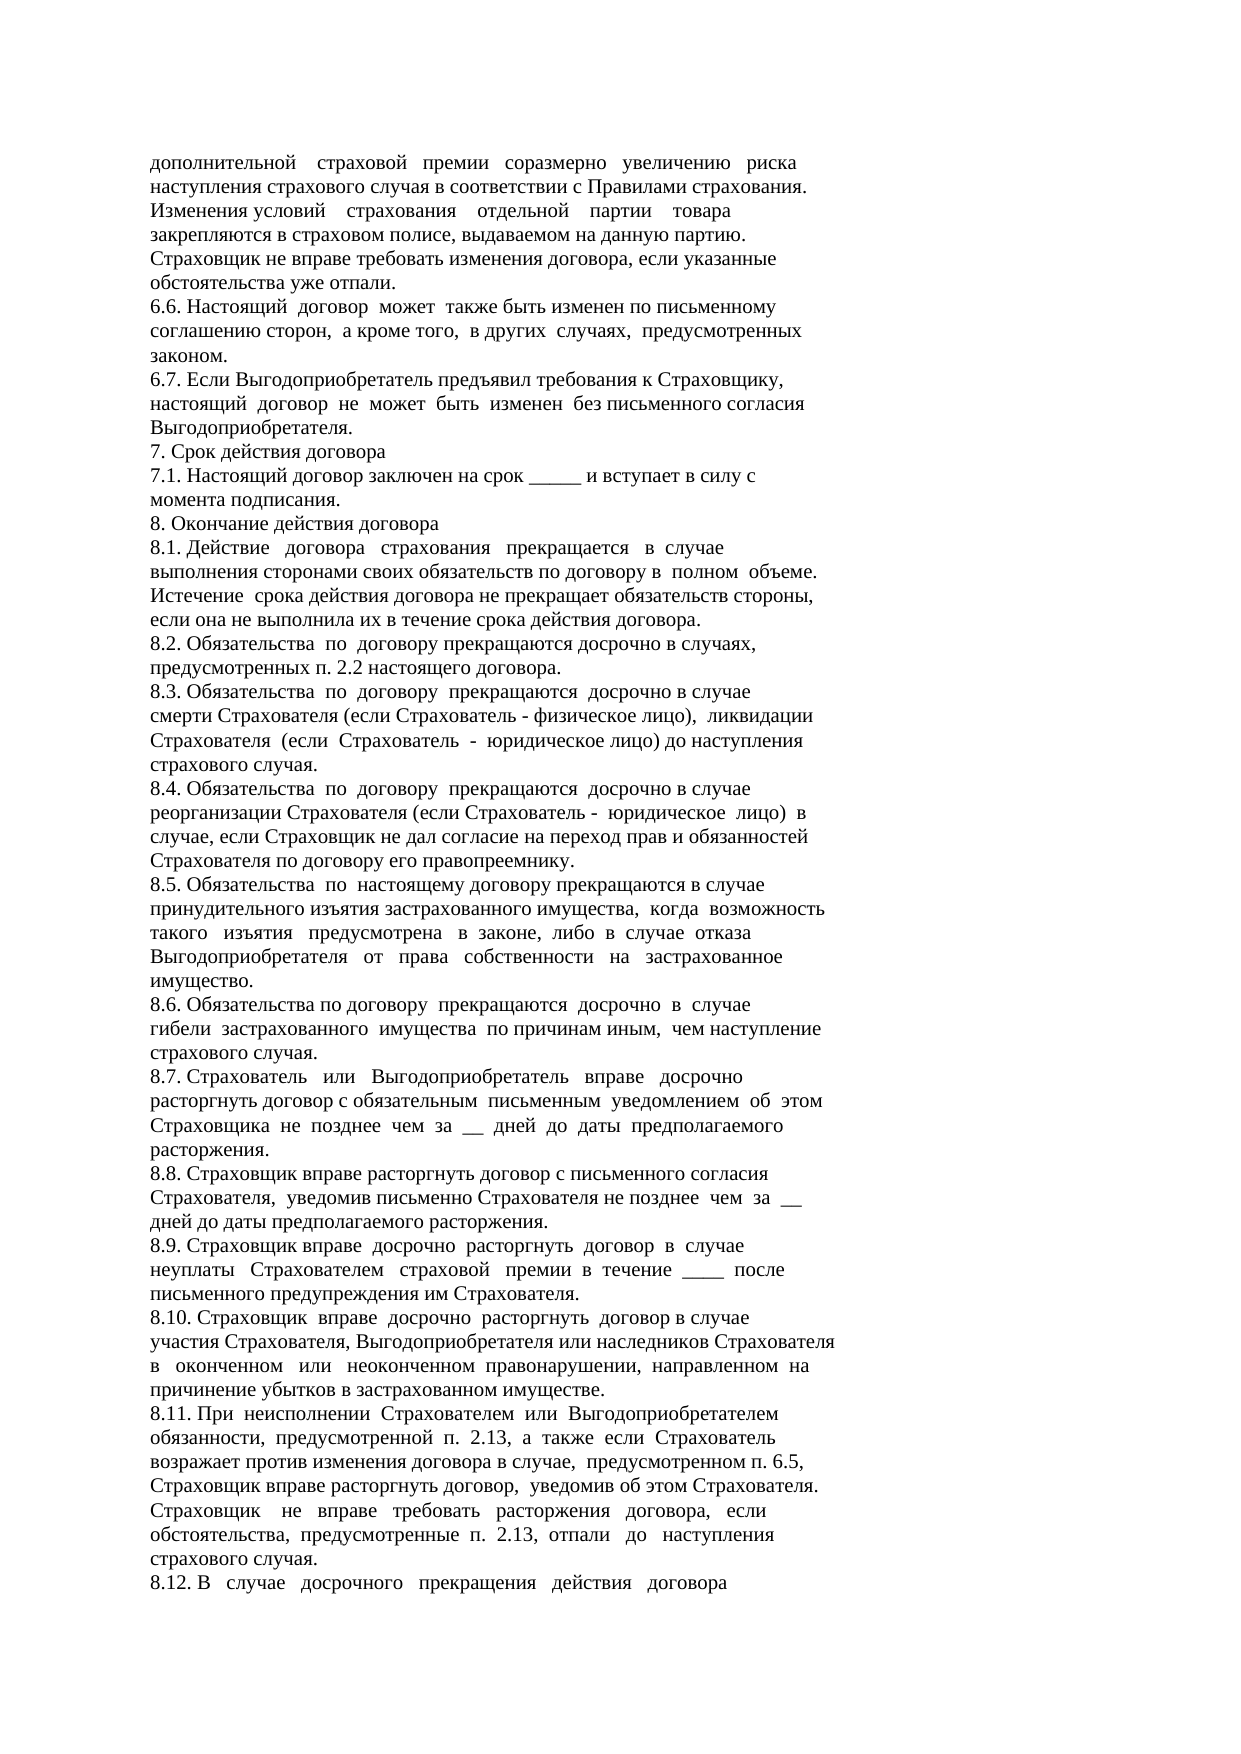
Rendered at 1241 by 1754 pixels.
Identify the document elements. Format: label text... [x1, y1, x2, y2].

text письменного предупреждения им Страхователя. [150, 1281, 1090, 1305]
text Страхователя по договору его правопреемнику. [150, 848, 1090, 872]
text обстоятельства, предусмотренные п. 2.13, отпали до наступления [150, 1522, 1090, 1546]
text 8.2. Обязательства по договору прекращаются досрочно в случаях, [150, 631, 1090, 655]
text 8.6. Обязательства по договору прекращаются досрочно в случае [150, 992, 1090, 1016]
text в оконченном или неоконченном правонарушении, направленном на [150, 1353, 1090, 1377]
text момента подписания. [150, 487, 1090, 511]
text причинение убытков в застрахованном имуществе. [150, 1377, 1090, 1401]
text дней до даты предполагаемого расторжения. [150, 1209, 1090, 1233]
text 8.5. Обязательства по настоящему договору прекращаются в случае [150, 872, 1090, 896]
text 8.12. В случае досрочного прекращения действия договора [150, 1570, 1090, 1594]
text гибели застрахованного имущества по причинам иным, чем наступление [150, 1016, 1090, 1040]
text 8.8. Страховщик вправе расторгнуть договор с письменного согласия [150, 1161, 1090, 1185]
text принудительного изъятия застрахованного имущества, когда возможность [150, 896, 1090, 920]
text 8.1. Действие договора страхования прекращается в случае [150, 535, 1090, 559]
text 6.6. Настоящий договор может также быть изменен по письменному [150, 294, 1090, 318]
text 8.10. Страховщик вправе досрочно расторгнуть договор в случае [150, 1305, 1090, 1329]
text страхового случая. [150, 752, 1090, 776]
text наступления страхового случая в соответствии с Правилами страхования. [150, 174, 1090, 198]
text 8.9. Страховщик вправе досрочно расторгнуть договор в случае [150, 1233, 1090, 1257]
text настоящий договор не может быть изменен без письменного согласия [150, 391, 1090, 415]
text 7.1. Настоящий договор заключен на срок _____ и вступает в силу с [150, 463, 1090, 487]
text расторгнуть договор с обязательным письменным уведомлением об этом [150, 1088, 1090, 1112]
text Страхователя (если Страхователь - юридическое лицо) до наступления [150, 727, 1090, 752]
text Страхователя, уведомив письменно Страхователя не позднее чем за __ [150, 1185, 1090, 1209]
text 8.3. Обязательства по договору прекращаются досрочно в случае [150, 679, 1090, 703]
text имущество. [150, 968, 1090, 992]
text смерти Страхователя (если Страхователь - физическое лицо), ликвидации [150, 703, 1090, 727]
text законом. [150, 342, 1090, 367]
text обстоятельства уже отпали. [150, 270, 1090, 294]
text Страховщик не вправе требовать расторжения договора, если [150, 1497, 1090, 1522]
text 7. Срок действия договора [150, 439, 1090, 463]
text реорганизации Страхователя (если Страхователь - юридическое лицо) в [150, 800, 1090, 824]
text расторжения. [150, 1137, 1090, 1161]
text возражает против изменения договора в случае, предусмотренном п. 6.5, [150, 1449, 1090, 1473]
text Страховщика не позднее чем за __ дней до даты предполагаемого [150, 1112, 1090, 1137]
text выполнения сторонами своих обязательств по договору в полном объеме. [150, 559, 1090, 583]
text страхового случая. [150, 1546, 1090, 1570]
text Страховщик не вправе требовать изменения договора, если указанные [150, 246, 1090, 270]
text такого изъятия предусмотрена в законе, либо в случае отказа [150, 920, 1090, 944]
text соглашению сторон, а кроме того, в других случаях, предусмотренных [150, 318, 1090, 342]
text Истечение срока действия договора не прекращает обязательств стороны, [150, 583, 1090, 607]
text 6.7. Если Выгодоприобретатель предъявил требования к Страховщику, [150, 367, 1090, 391]
text 8. Окончание действия договора [150, 511, 1090, 535]
text обязанности, предусмотренной п. 2.13, а также если Страхователь [150, 1425, 1090, 1449]
text Изменения условий страхования отдельной партии товара [150, 198, 1090, 222]
text случае, если Страховщик не дал согласие на переход прав и обязанностей [150, 824, 1090, 848]
text Страховщик вправе расторгнуть договор, уведомив об этом Страхователя. [150, 1473, 1090, 1497]
text страхового случая. [150, 1040, 1090, 1064]
text предусмотренных п. 2.2 настоящего договора. [150, 655, 1090, 679]
text дополнительной страховой премии соразмерно увеличению риска [150, 150, 1090, 174]
text 8.7. Страхователь или Выгодоприобретатель вправе досрочно [150, 1064, 1090, 1088]
text 8.4. Обязательства по договору прекращаются досрочно в случае [150, 776, 1090, 800]
text Выгодоприобретателя от права собственности на застрахованное [150, 944, 1090, 968]
text если она не выполнила их в течение срока действия договора. [150, 607, 1090, 631]
text Выгодоприобретателя. [150, 415, 1090, 439]
text неуплаты Страхователем страховой премии в течение ____ после [150, 1257, 1090, 1281]
text 8.11. При неисполнении Страхователем или Выгодоприобретателем [150, 1401, 1090, 1425]
text закрепляются в страховом полисе, выдаваемом на данную партию. [150, 222, 1090, 246]
text участия Страхователя, Выгодоприобретателя или наследников Страхователя [150, 1329, 1090, 1353]
